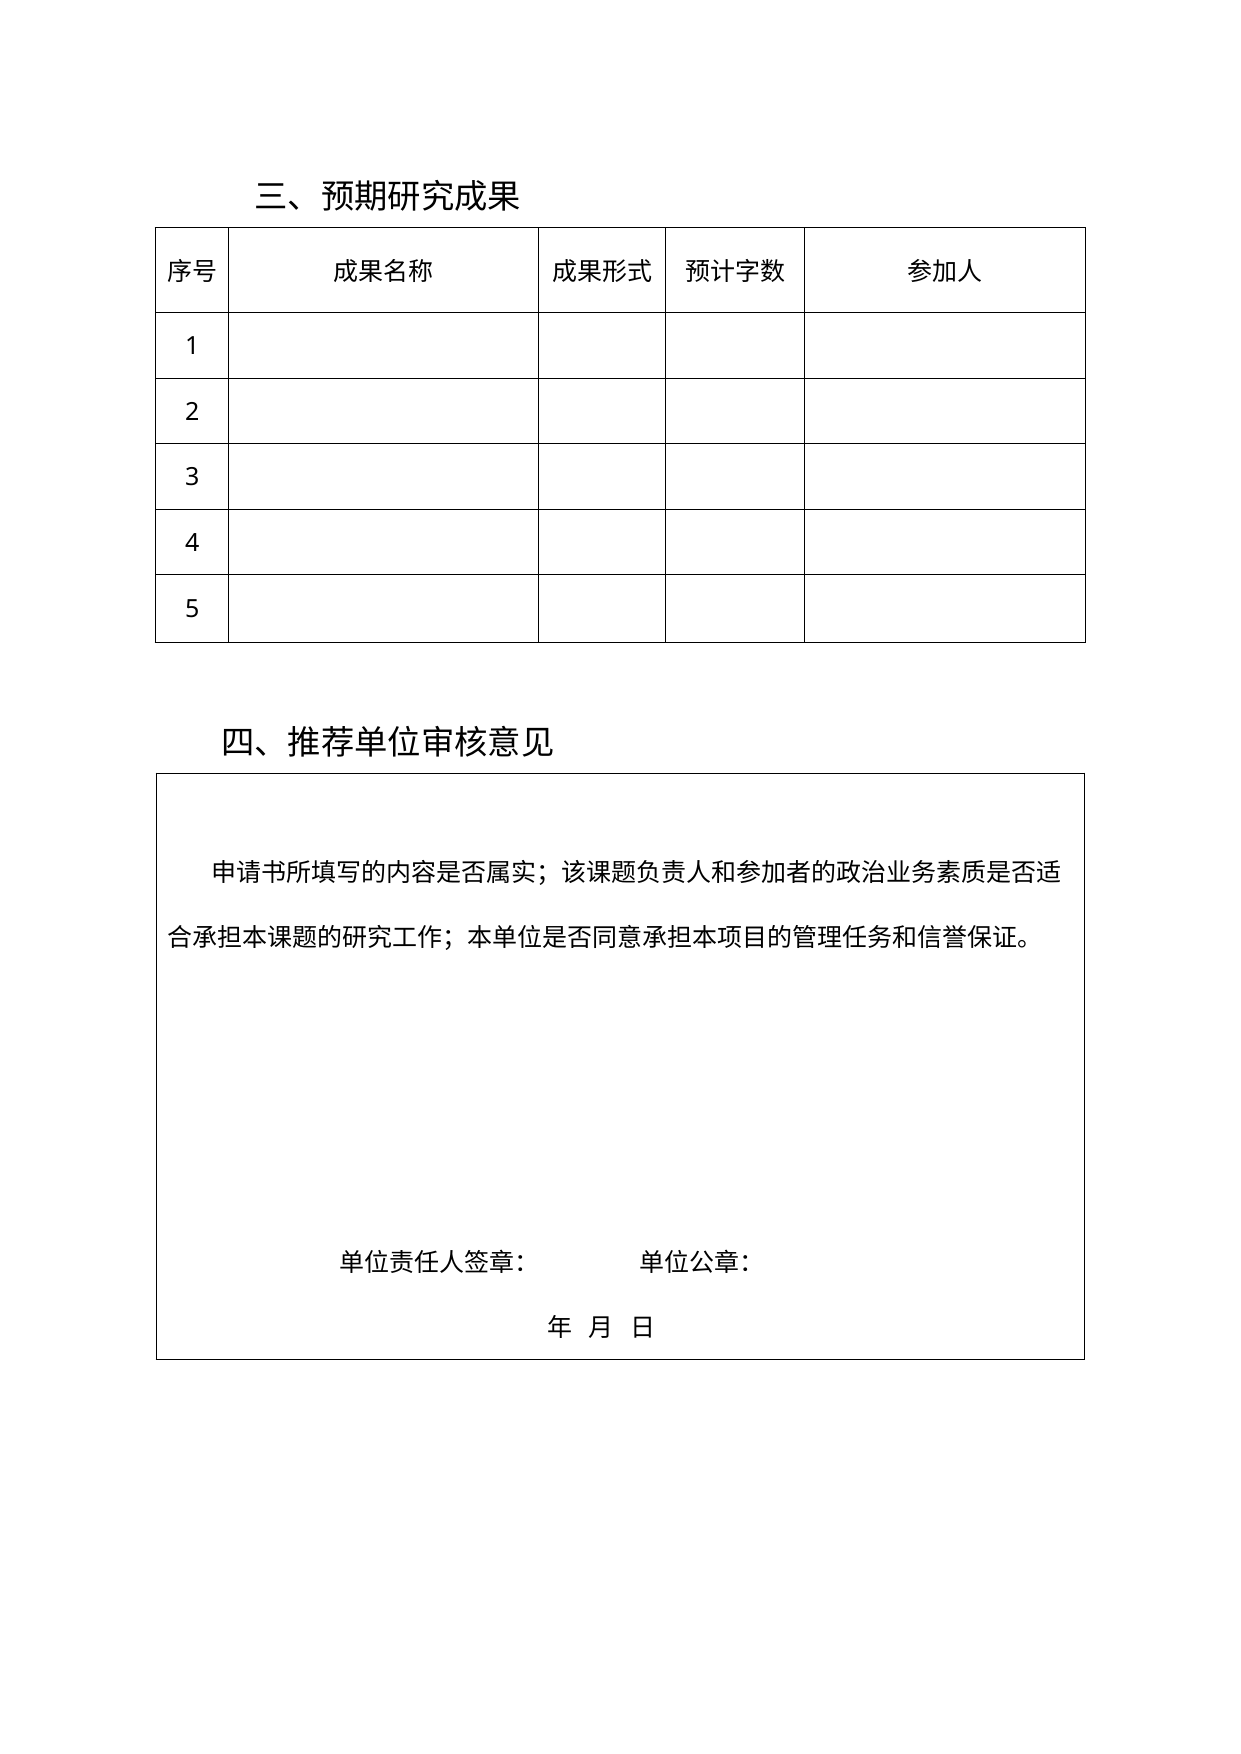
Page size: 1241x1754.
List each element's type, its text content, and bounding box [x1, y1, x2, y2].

table_cell 2 [156, 379, 228, 443]
table_header 序号 [156, 228, 228, 312]
table_cell 5 [156, 575, 228, 642]
table_cell [666, 444, 804, 508]
table_cell [539, 313, 665, 377]
text 三、预期研究成果 [187, 162, 1053, 227]
table_cell 1 [156, 313, 228, 377]
table_cell [805, 510, 1085, 574]
table_cell [805, 444, 1085, 508]
table_cell [539, 510, 665, 574]
table_cell [805, 313, 1085, 377]
table_cell [805, 575, 1085, 642]
table_cell [229, 379, 538, 443]
table_cell [666, 575, 804, 642]
table_cell [805, 379, 1085, 443]
table_header 参加人 [805, 228, 1085, 312]
table_cell [229, 575, 538, 642]
table_cell [539, 379, 665, 443]
table_header 成果名称 [229, 228, 538, 312]
table_cell [666, 510, 804, 574]
table_header 申请书所填写的内容是否属实；该课题负责人和参加者的政治业务素质是否适合承担本课题的研究工作；本单位是否同意承担本项目的管理任务和信誉保证。 单位责任人签章： 单位公章： 年 月 日 [157, 774, 1084, 1358]
table_cell [539, 444, 665, 508]
table_cell [229, 313, 538, 377]
table_header 预计字数 [666, 228, 804, 312]
table_cell [539, 575, 665, 642]
table_cell 3 [156, 444, 228, 508]
table_cell [666, 313, 804, 377]
text 四、推荐单位审核意见 [187, 707, 1053, 772]
table_cell [229, 444, 538, 508]
table_cell 4 [156, 510, 228, 574]
table_cell [229, 510, 538, 574]
table_cell [666, 379, 804, 443]
table_header 成果形式 [539, 228, 665, 312]
